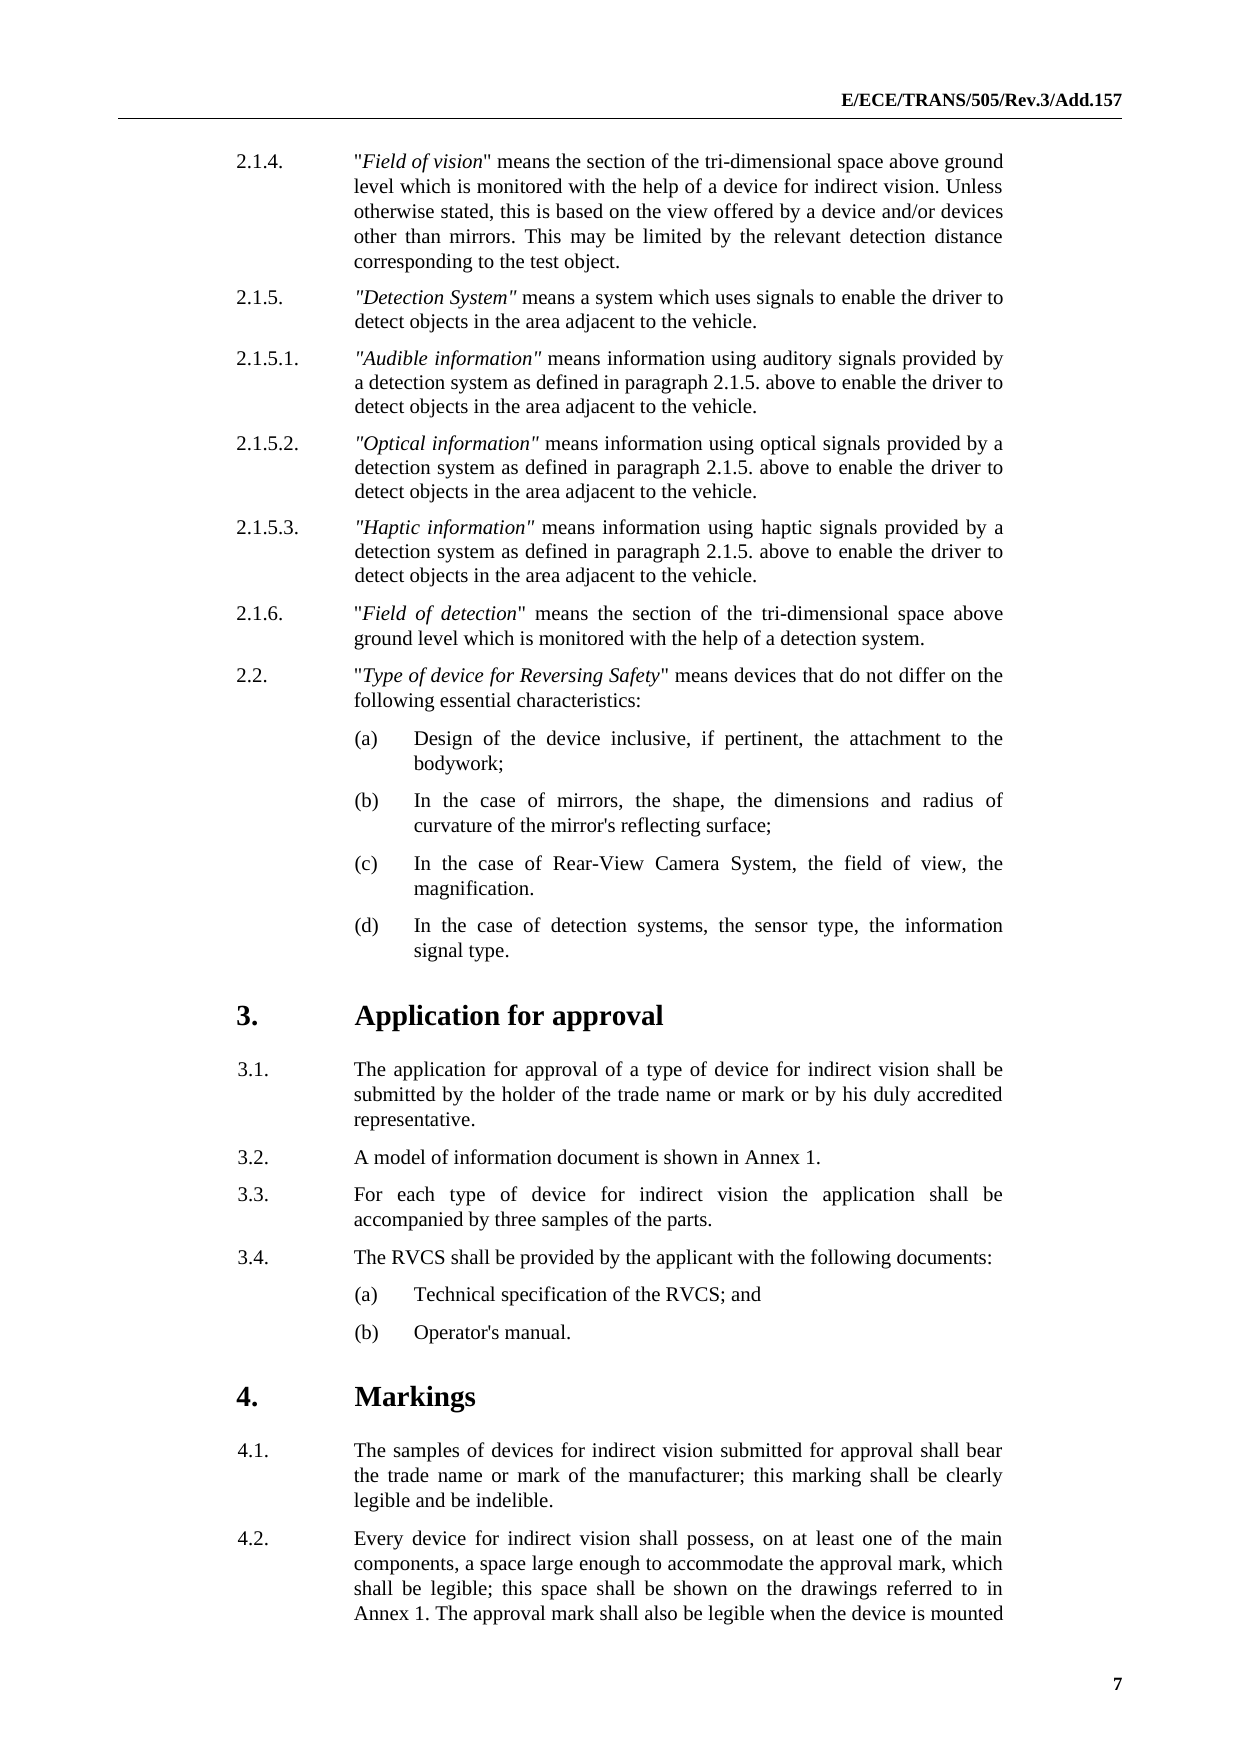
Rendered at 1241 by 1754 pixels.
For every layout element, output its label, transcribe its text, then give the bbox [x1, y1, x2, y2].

text 3. Application for approval [118, 1000, 1004, 1031]
text 3.2. A model of information document is shown in Annex 1. [237, 1144, 1004, 1169]
text (a) Design of the device inclusive, if pertinent, the attachment to the bodywork; [354, 725, 1004, 775]
text 2.1.4. "Field of vision" means the section of the tri-dimensional space above ground level which is monitored with the help of a device for indirect vision. Unless otherwise stated, this is based on the view offered by a device and/or devices other than mirrors. This may be limited by the relevant detection distance corresponding to the test object. [236, 148, 1004, 273]
text 2.2. "Type of device for Reversing Safety" means devices that do not differ on the following essential characteristics: [236, 662, 1004, 712]
text (d) In the case of detection systems, the sensor type, the information signal type. [354, 912, 1004, 962]
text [237, 1525, 1004, 1625]
text 2.1.5. "Detection System" means a system which uses signals to enable the driver to detect objects in the area adjacent to the vehicle. [236, 285, 1004, 333]
text (a) Technical specification of the RVCS; and [354, 1281, 1004, 1306]
text (b) Operator's manual. [295, 1319, 1004, 1344]
text 2.1.5.3. "Haptic information" means information using haptic signals provided by a detection system as defined in paragraph 2.1.5. above to enable the driver to detect objects in the area adjacent to the vehicle. [236, 515, 1004, 587]
text (c) In the case of Rear-View Camera System, the field of view, the magnification. [354, 850, 1004, 900]
text (b) In the case of mirrors, the shape, the dimensions and radius of curvature of the mirror's reflecting surface; [354, 787, 1004, 837]
text 3.4. The RVCS shall be provided by the applicant with the following documents: [237, 1244, 1004, 1269]
text 2.1.5.1. "Audible information" means information using auditory signals provided by a detection system as defined in paragraph 2.1.5. above to enable the driver to detect objects in the area adjacent to the vehicle. [236, 346, 1004, 418]
text 4. Markings [118, 1381, 1004, 1412]
text 2.1.5.2. "Optical information" means information using optical signals provided by a detection system as defined in paragraph 2.1.5. above to enable the driver to detect objects in the area adjacent to the vehicle. [236, 431, 1004, 503]
text 3.3. For each type of device for indirect vision the application shall be accompanied by three samples of the parts. [237, 1181, 1004, 1231]
text 4.1. The samples of devices for indirect vision submitted for approval shall bear the trade name or mark of the manufacturer; this marking shall be clearly legible and be indelible. [237, 1437, 1004, 1512]
text 2.1.6. "Field of detection" means the section of the tri-dimensional space above ground level which is monitored with the help of a detection system. [236, 600, 1004, 650]
text 3.1. The application for approval of a type of device for indirect vision shall be submitted by the holder of the trade name or mark or by his duly accredited representative. [237, 1056, 1004, 1131]
